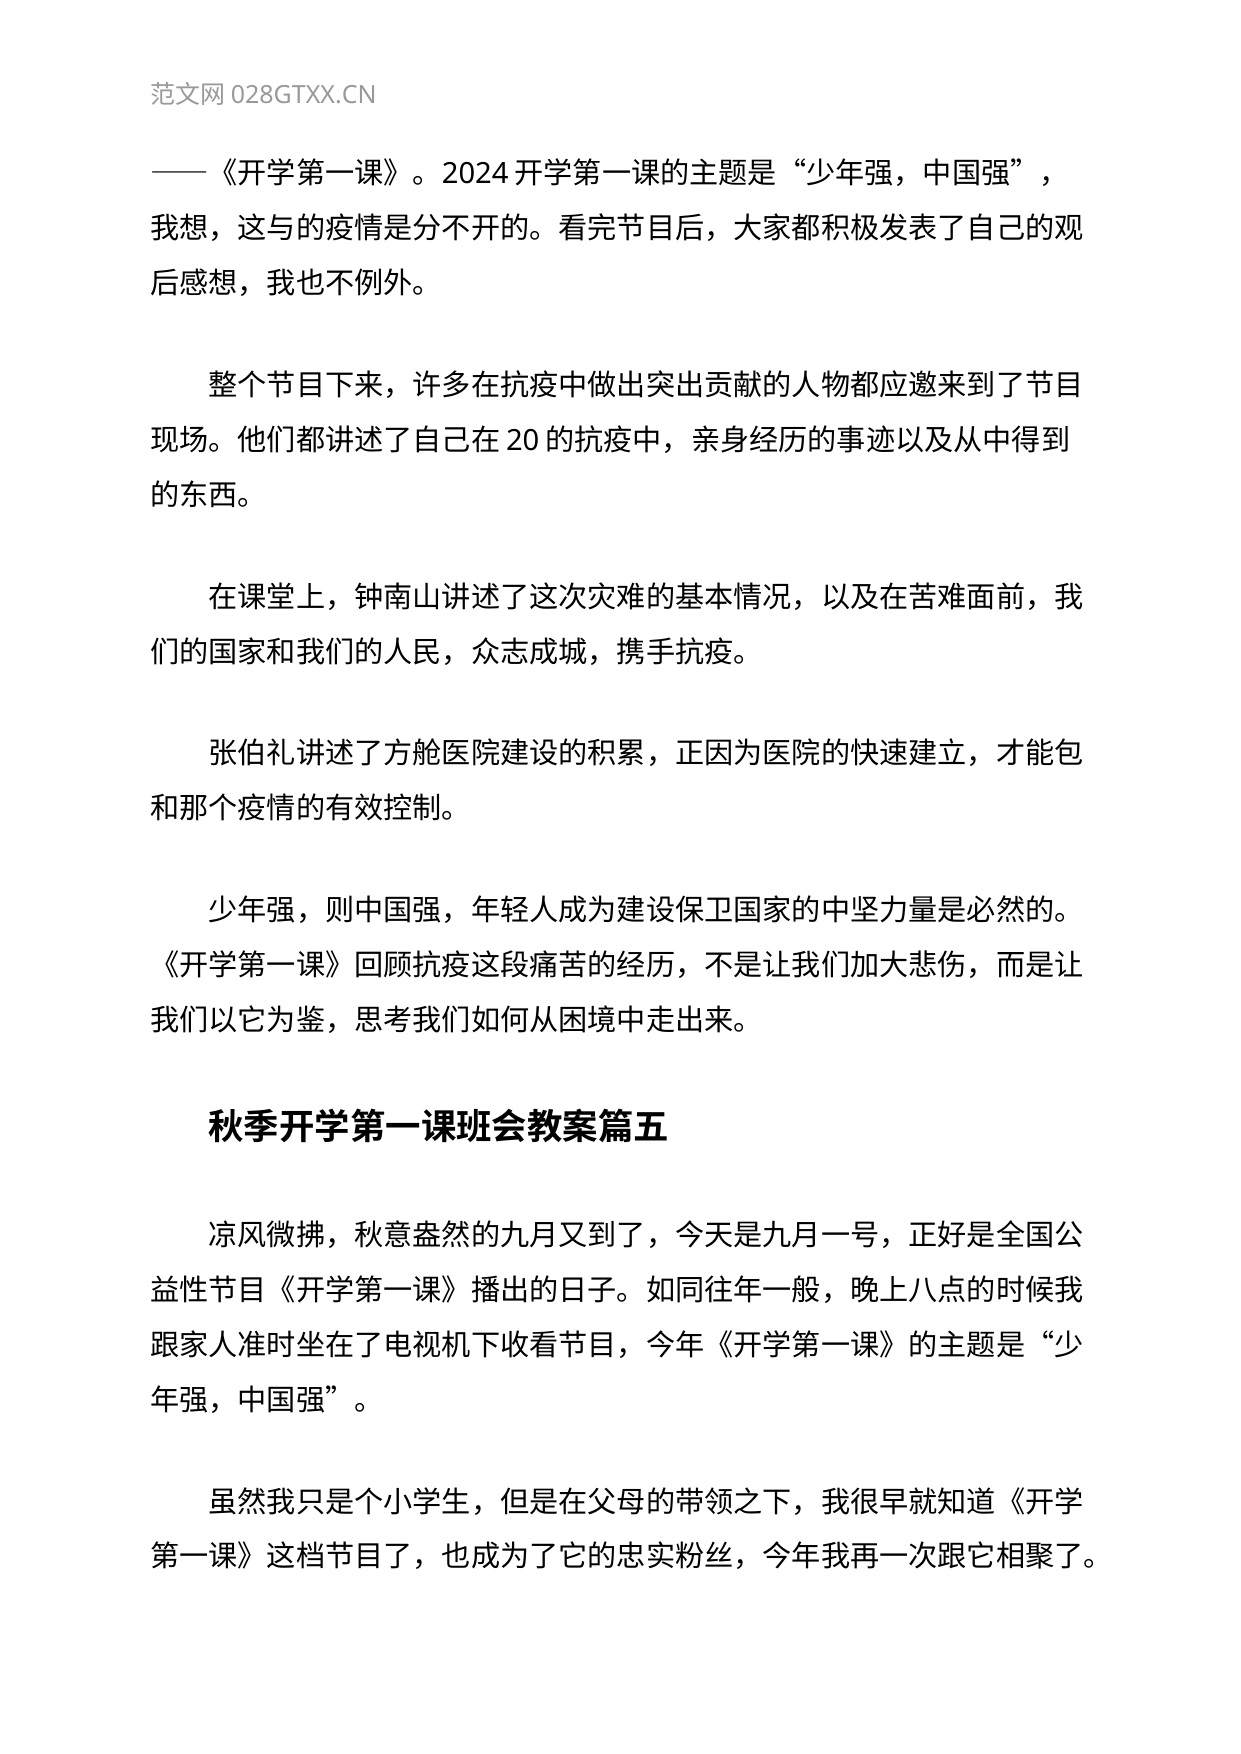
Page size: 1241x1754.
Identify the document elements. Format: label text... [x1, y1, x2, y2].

text 张伯礼讲述了方舱医院建设的积累，正因为医院的快速建立，才能包和那个疫情的有效控制。 [150, 730, 1090, 827]
text 整个节目下来，许多在抗疫中做出突出贡献的人物都应邀来到了节目现场。他们都讲述了自己在20的抗疫中，亲身经历的事迹以及从中得到的东西。 [150, 362, 1090, 514]
text 少年强，则中国强，年轻人成为建设保卫国家的中坚力量是必然的。《开学第一课》回顾抗疫这段痛苦的经历，不是让我们加大悲伤，而是让我们以它为鉴，思考我们如何从困境中走出来。 [150, 887, 1090, 1039]
text 秋季开学第一课班会教案篇五 [150, 1098, 1090, 1149]
text 凉风微拂，秋意盎然的九月又到了，今天是九月一号，正好是全国公益性节目《开学第一课》播出的日子。如同往年一般，晚上八点的时候我跟家人准时坐在了电视机下收看节目，今年《开学第一课》的主题是“少年强，中国强”。 [150, 1212, 1090, 1419]
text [150, 150, 1090, 302]
text 在课堂上，钟南山讲述了这次灾难的基本情况，以及在苦难面前，我们的国家和我们的人民，众志成城，携手抗疫。 [150, 573, 1090, 671]
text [150, 1478, 1090, 1575]
